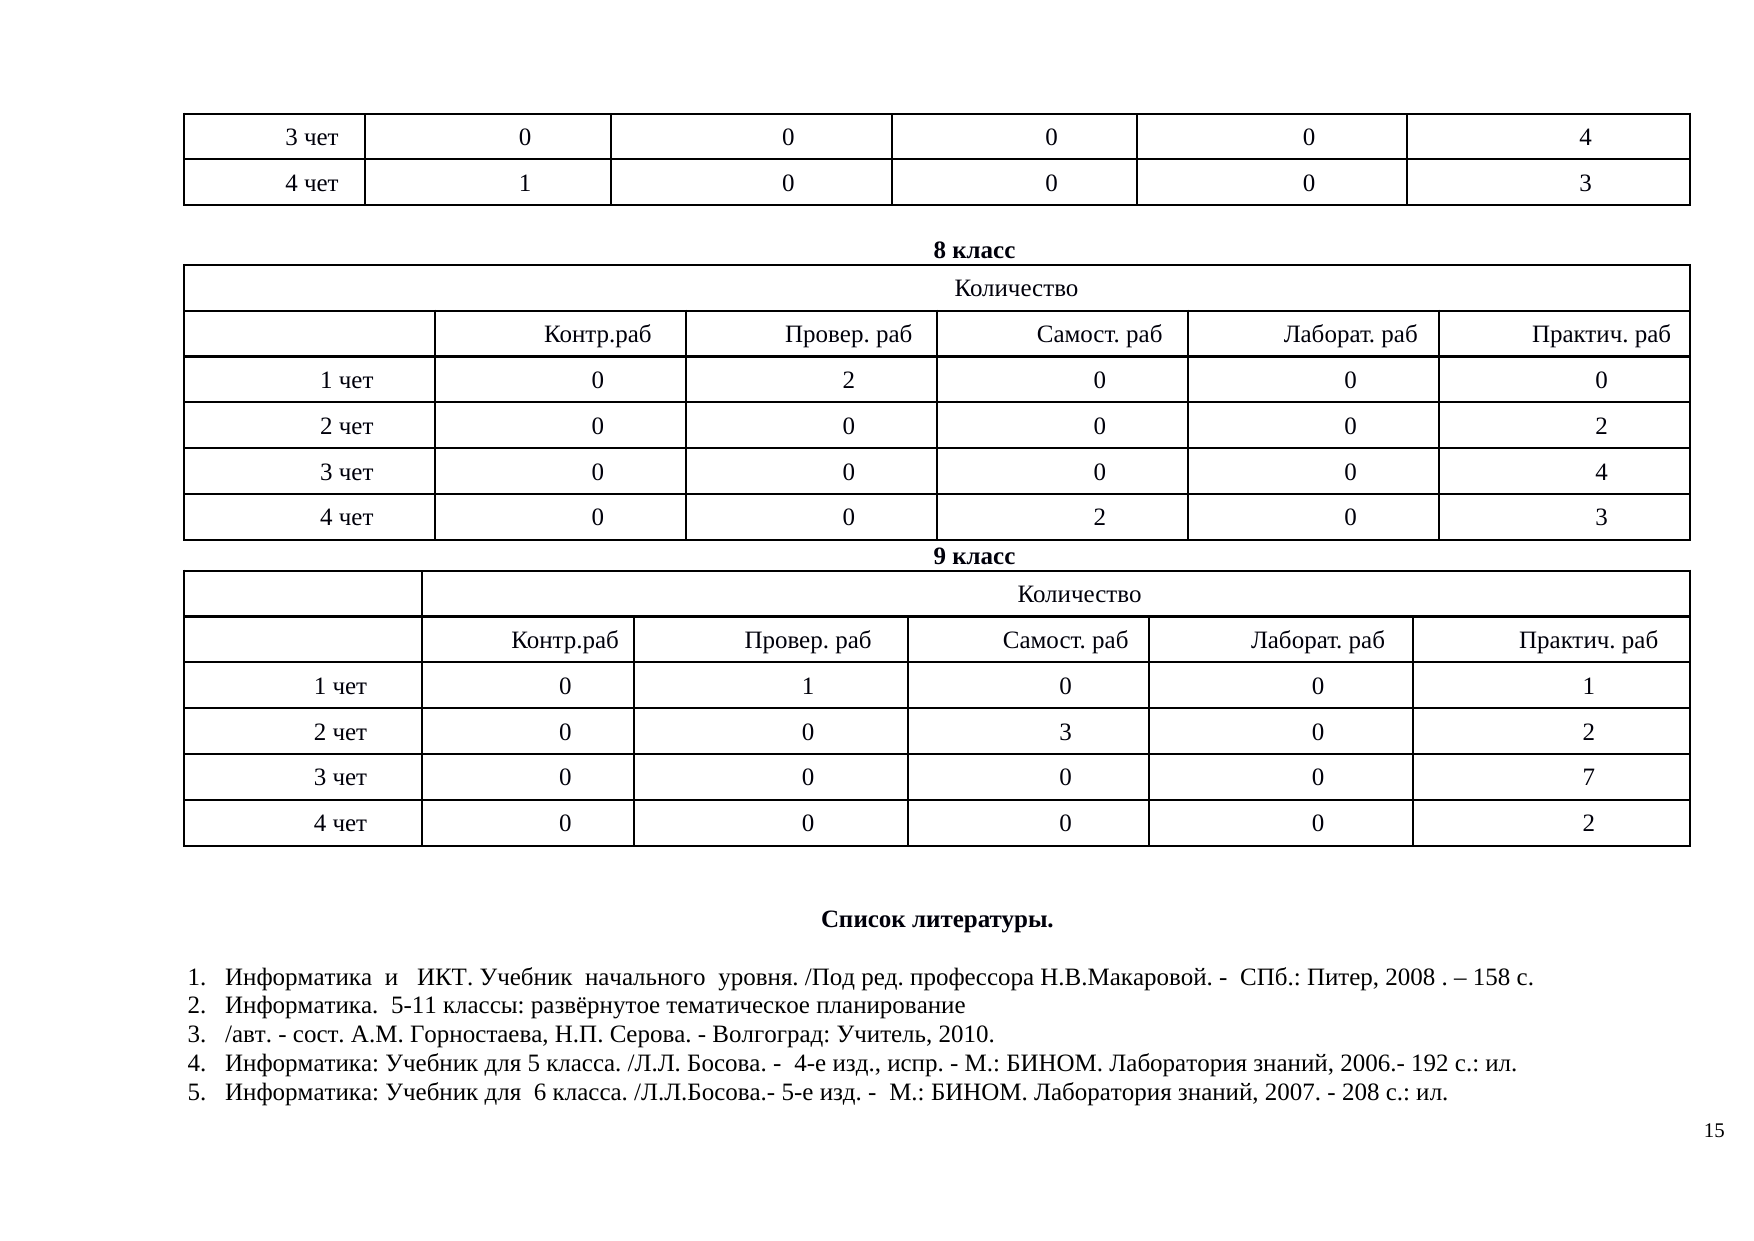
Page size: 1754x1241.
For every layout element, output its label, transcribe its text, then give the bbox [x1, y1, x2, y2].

text 9 класс [224, 541, 1724, 569]
table_cell 0 [909, 663, 1148, 707]
table_cell 0 [635, 801, 907, 844]
table_cell 0 [1150, 709, 1412, 753]
table_cell Контр.раб [423, 618, 633, 661]
table_cell 7 [1414, 755, 1689, 799]
table_cell 0 [423, 801, 633, 844]
table_cell 0 [938, 403, 1187, 447]
table_cell 4 чет [185, 160, 364, 204]
table_cell 4 [1408, 115, 1689, 158]
table_cell 3 чет [185, 755, 421, 799]
table_cell 3 чет [185, 115, 364, 158]
table_cell 1 [1414, 663, 1689, 707]
table_cell 0 [436, 495, 685, 539]
table_cell Практич. раб [1440, 312, 1689, 355]
table_cell [185, 312, 434, 355]
table_cell 0 [436, 403, 685, 447]
table_cell 0 [1138, 160, 1406, 204]
list /авт. - сост. А.М. Горностаева, Н.П. Серова. - Волгоград: Учитель, 2010. [187, 1019, 1724, 1048]
table_cell 2 чет [185, 403, 434, 447]
table_header Количество [423, 572, 1689, 615]
table_cell 3 чет [185, 449, 434, 493]
table_cell 1 [366, 160, 610, 204]
list Информатика: Учебник для 6 класса. /Л.Л.Босова.- 5-е изд. - М.: БИНОМ. Лаборатория знаний, 2007. - 208 с.: ил. [187, 1077, 1724, 1105]
list Информатика: Учебник для 5 класса. /Л.Л. Босова. - 4-е изд., испр. - М.: БИНОМ. Лаборатория знаний, 2006.- 192 с.: ил. [187, 1048, 1724, 1077]
table_cell 2 чет [185, 709, 421, 753]
table_cell 2 [687, 358, 936, 401]
table_cell 0 [635, 755, 907, 799]
table_cell 3 [1408, 160, 1689, 204]
table_cell 1 чет [185, 358, 434, 401]
table_cell 2 [1414, 709, 1689, 753]
table_cell 2 [1414, 801, 1689, 844]
table_cell 0 [1150, 755, 1412, 799]
table_cell 0 [612, 115, 891, 158]
table_cell 0 [1189, 403, 1438, 447]
table_cell 4 [1440, 449, 1689, 493]
list Информатика. 5-11 классы: развёрнутое тематическое планирование [187, 990, 1724, 1019]
table_cell 0 [893, 115, 1136, 158]
table_cell 2 [1440, 403, 1689, 447]
table_cell Провер. раб [635, 618, 907, 661]
table_cell Лаборат. раб [1150, 618, 1412, 661]
table_cell 0 [687, 495, 936, 539]
table_cell 0 [909, 801, 1148, 844]
table_cell 0 [423, 709, 633, 753]
table_cell 0 [1150, 801, 1412, 844]
table_cell 0 [423, 755, 633, 799]
table_cell 4 чет [185, 801, 421, 844]
table_cell Самост. раб [909, 618, 1148, 661]
table_cell 0 [612, 160, 891, 204]
list Информатика и ИКТ. Учебник начального уровня. /Под ред. профессора Н.В.Макаровой. - СПб.: Питер, 2008 . – 158 с. [187, 962, 1724, 990]
table_cell 4 чет [185, 495, 434, 539]
table_header Количество [185, 266, 1689, 309]
table_cell 0 [893, 160, 1136, 204]
table_cell 0 [1189, 495, 1438, 539]
table_cell 3 [909, 709, 1148, 753]
table_cell Контр.раб [436, 312, 685, 355]
table_cell 3 [1440, 495, 1689, 539]
table_cell 0 [436, 358, 685, 401]
table_cell 0 [1189, 449, 1438, 493]
table_cell Лаборат. раб [1189, 312, 1438, 355]
table_cell [185, 618, 421, 661]
table_cell 0 [423, 663, 633, 707]
table_header [185, 572, 421, 615]
table_cell Самост. раб [938, 312, 1187, 355]
table_cell Провер. раб [687, 312, 936, 355]
table_cell 0 [1189, 358, 1438, 401]
table_cell 0 [635, 709, 907, 753]
text Список литературы. [150, 904, 1724, 933]
table_cell 0 [938, 449, 1187, 493]
table_cell 0 [1138, 115, 1406, 158]
table_cell 0 [1440, 358, 1689, 401]
table_cell 0 [687, 449, 936, 493]
table_cell 0 [366, 115, 610, 158]
table_cell 0 [436, 449, 685, 493]
table_cell 0 [909, 755, 1148, 799]
text 8 класс [224, 235, 1724, 264]
table_cell 0 [938, 358, 1187, 401]
table_cell 1 [635, 663, 907, 707]
table_cell 1 чет [185, 663, 421, 707]
table_cell 2 [938, 495, 1187, 539]
table_cell 0 [687, 403, 936, 447]
table_cell 0 [1150, 663, 1412, 707]
table_cell Практич. раб [1414, 618, 1689, 661]
